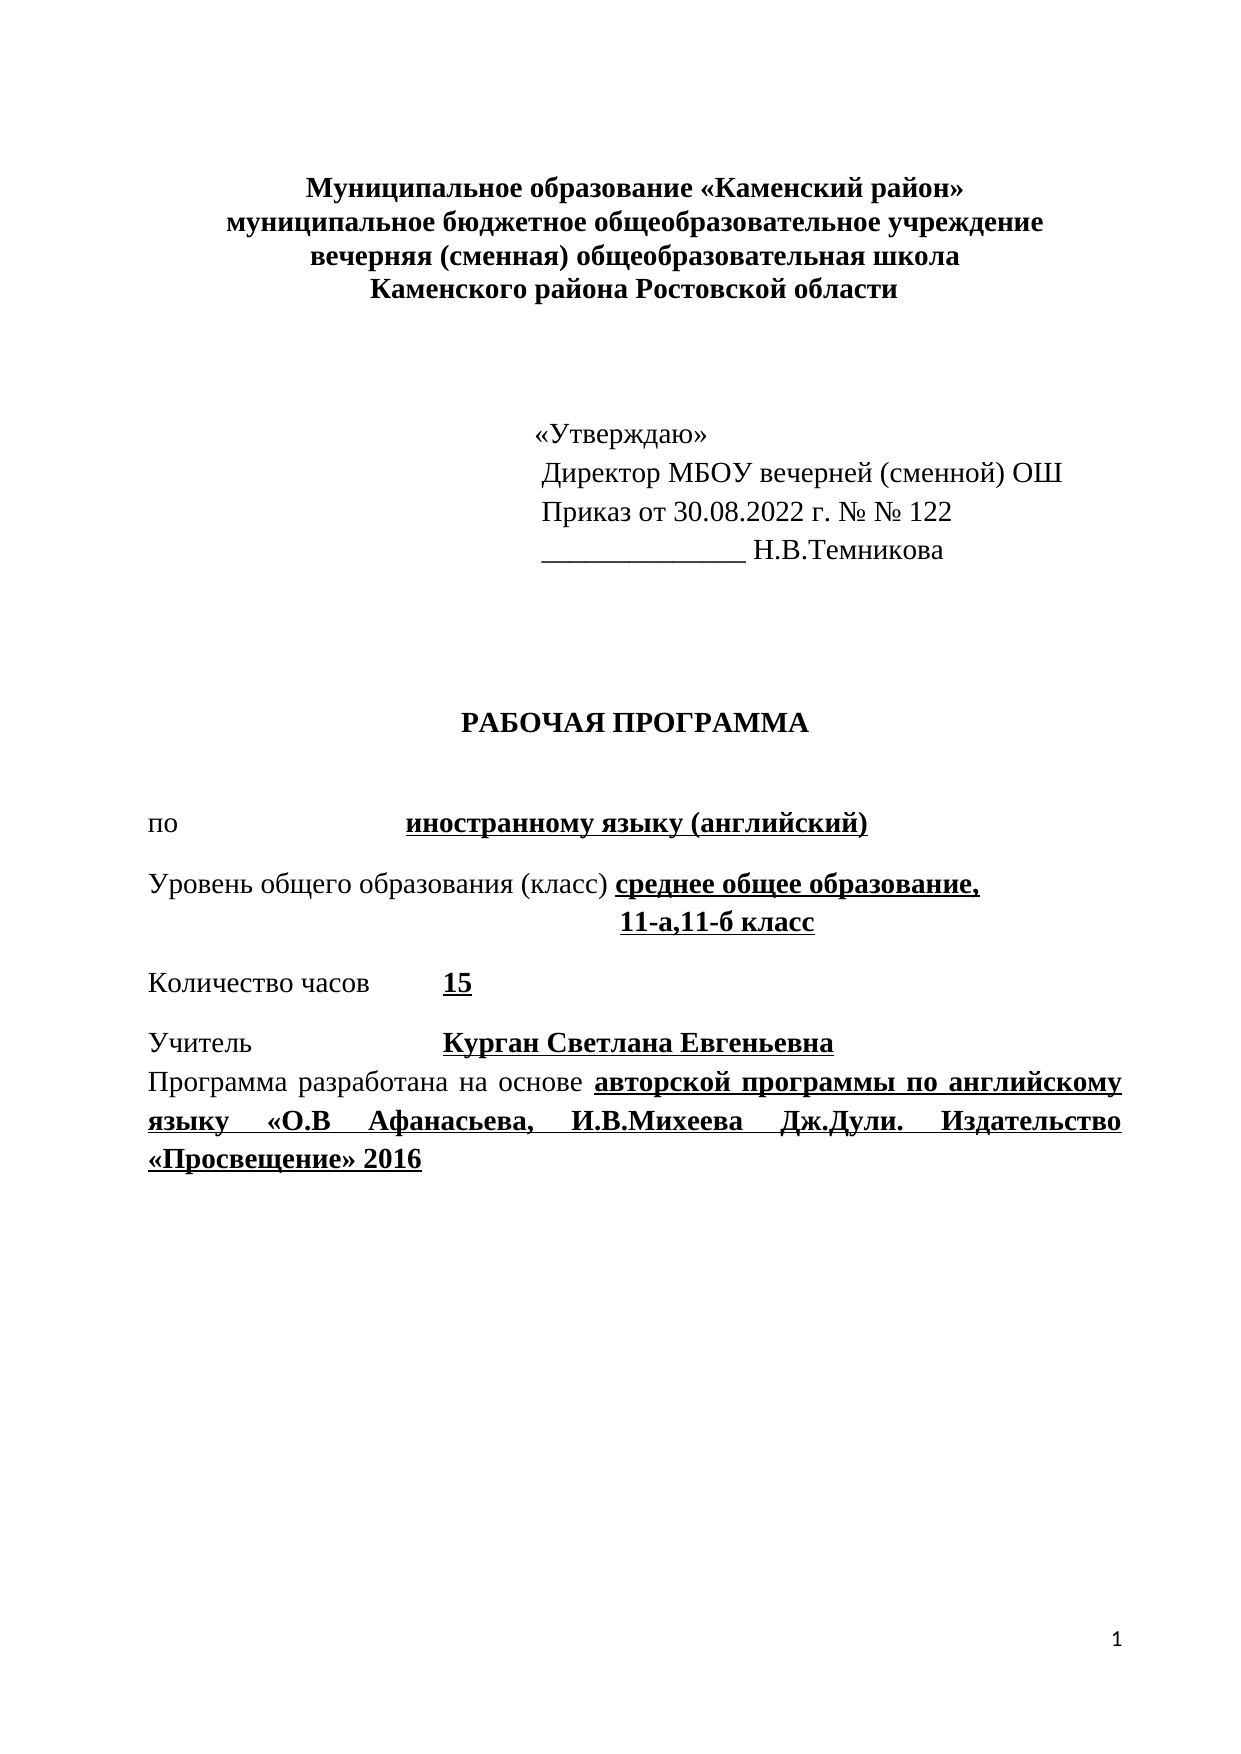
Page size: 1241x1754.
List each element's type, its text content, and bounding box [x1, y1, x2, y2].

text Муниципальное образование «Каменский район» [148, 171, 1122, 204]
text Количество часов 15 [148, 965, 1122, 999]
text Учитель Курган Светлана Евгеньевна [148, 1026, 1122, 1059]
text муниципальное бюджетное общеобразовательное учреждение [148, 204, 1122, 238]
text РАБОЧАЯ ПРОГРАММА [148, 705, 1122, 738]
text вечерняя (сменная) общеобразовательная школа [148, 238, 1122, 271]
text по иностранному языку (английский) [148, 806, 1122, 839]
text Каменского района Ростовской области [148, 271, 1120, 305]
text Директор МБОУ вечерней (сменной) ОШ [148, 455, 1122, 489]
text «Утверждаю» [148, 417, 1122, 450]
text Программа разработана на основе авторской программы по английскому языку «О.В Афанасьева, И.В.Михеева Дж.Дули. Издательство «Просвещение» 2016 [148, 1064, 1122, 1132]
text Программа разработана на основе авторской программы по английскому языку «О.В Афанасьева, И.В.Михеева Дж.Дули. Издательство «Просвещение» 2016 [148, 1133, 1122, 1175]
text Уровень общего образования (класс) среднее общее образование, [148, 866, 1122, 899]
text 11-а,11-б класс [148, 904, 1122, 938]
text ______________ Н.В.Темникова [148, 532, 1122, 566]
text Приказ от 30.08.2022 г. № № 122 [148, 494, 1122, 527]
